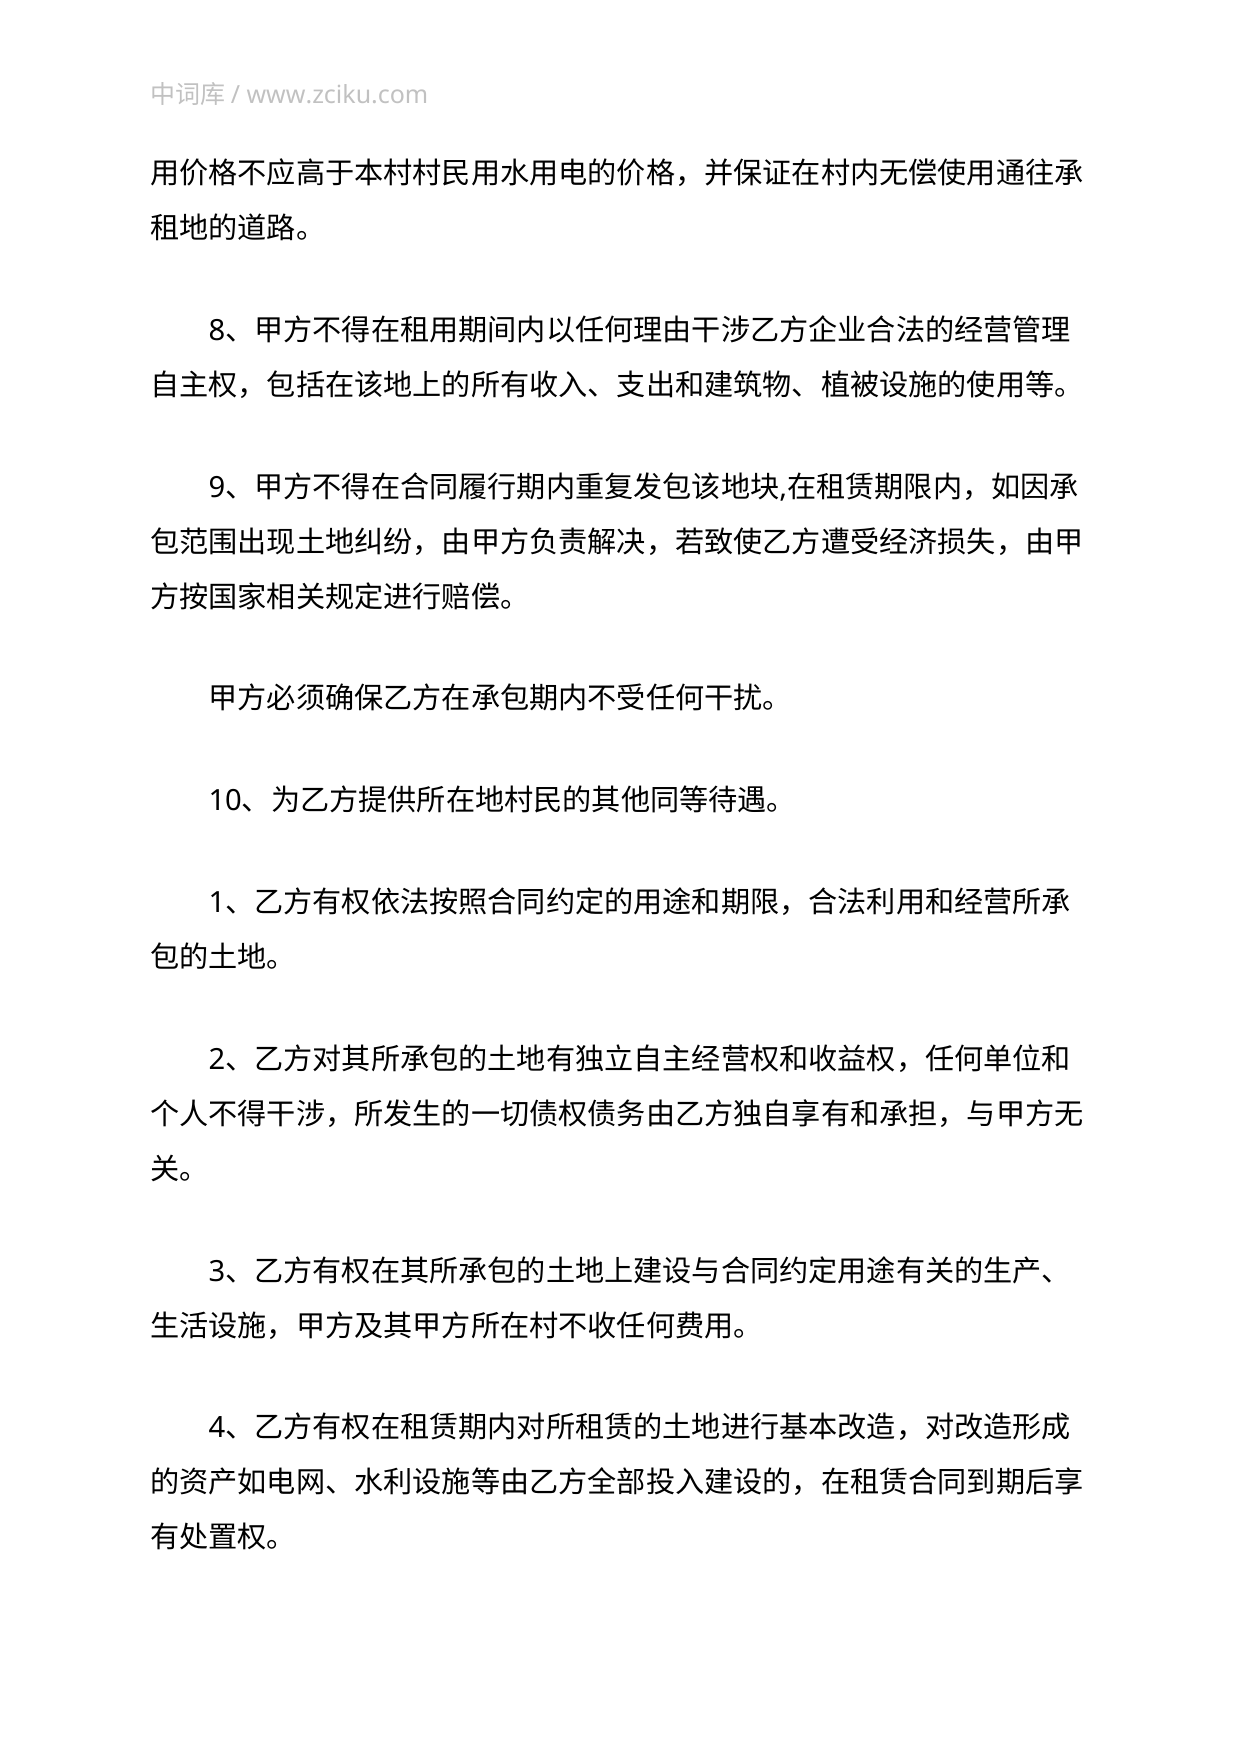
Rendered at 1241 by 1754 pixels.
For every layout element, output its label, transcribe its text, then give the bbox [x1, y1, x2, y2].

text 3、乙方有权在其所承包的土地上建设与合同约定用途有关的生产、生活设施，甲方及其甲方所在村不收任何费用。 [150, 1247, 1090, 1344]
text 4、乙方有权在租赁期内对所租赁的土地进行基本改造，对改造形成的资产如电网、水利设施等由乙方全部投入建设的，在租赁合同到期后享有处置权。 [150, 1404, 1090, 1556]
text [150, 150, 1090, 247]
text 9、甲方不得在合同履行期内重复发包该地块,在租赁期限内，如因承包范围出现土地纠纷，由甲方负责解决，若致使乙方遭受经济损失，由甲方按国家相关规定进行赔偿。 [150, 463, 1090, 616]
text 1、乙方有权依法按照合同约定的用途和期限，合法利用和经营所承包的土地。 [150, 879, 1090, 976]
text 8、甲方不得在租用期间内以任何理由干涉乙方企业合法的经营管理自主权，包括在该地上的所有收入、支出和建筑物、植被设施的使用等。 [150, 307, 1090, 404]
text 10、为乙方提供所在地村民的其他同等待遇。 [150, 777, 1090, 819]
text 2、乙方对其所承包的土地有独立自主经营权和收益权，任何单位和个人不得干涉，所发生的一切债权债务由乙方独自享有和承担，与甲方无关。 [150, 1036, 1090, 1188]
text 甲方必须确保乙方在承包期内不受任何干扰。 [150, 675, 1090, 717]
